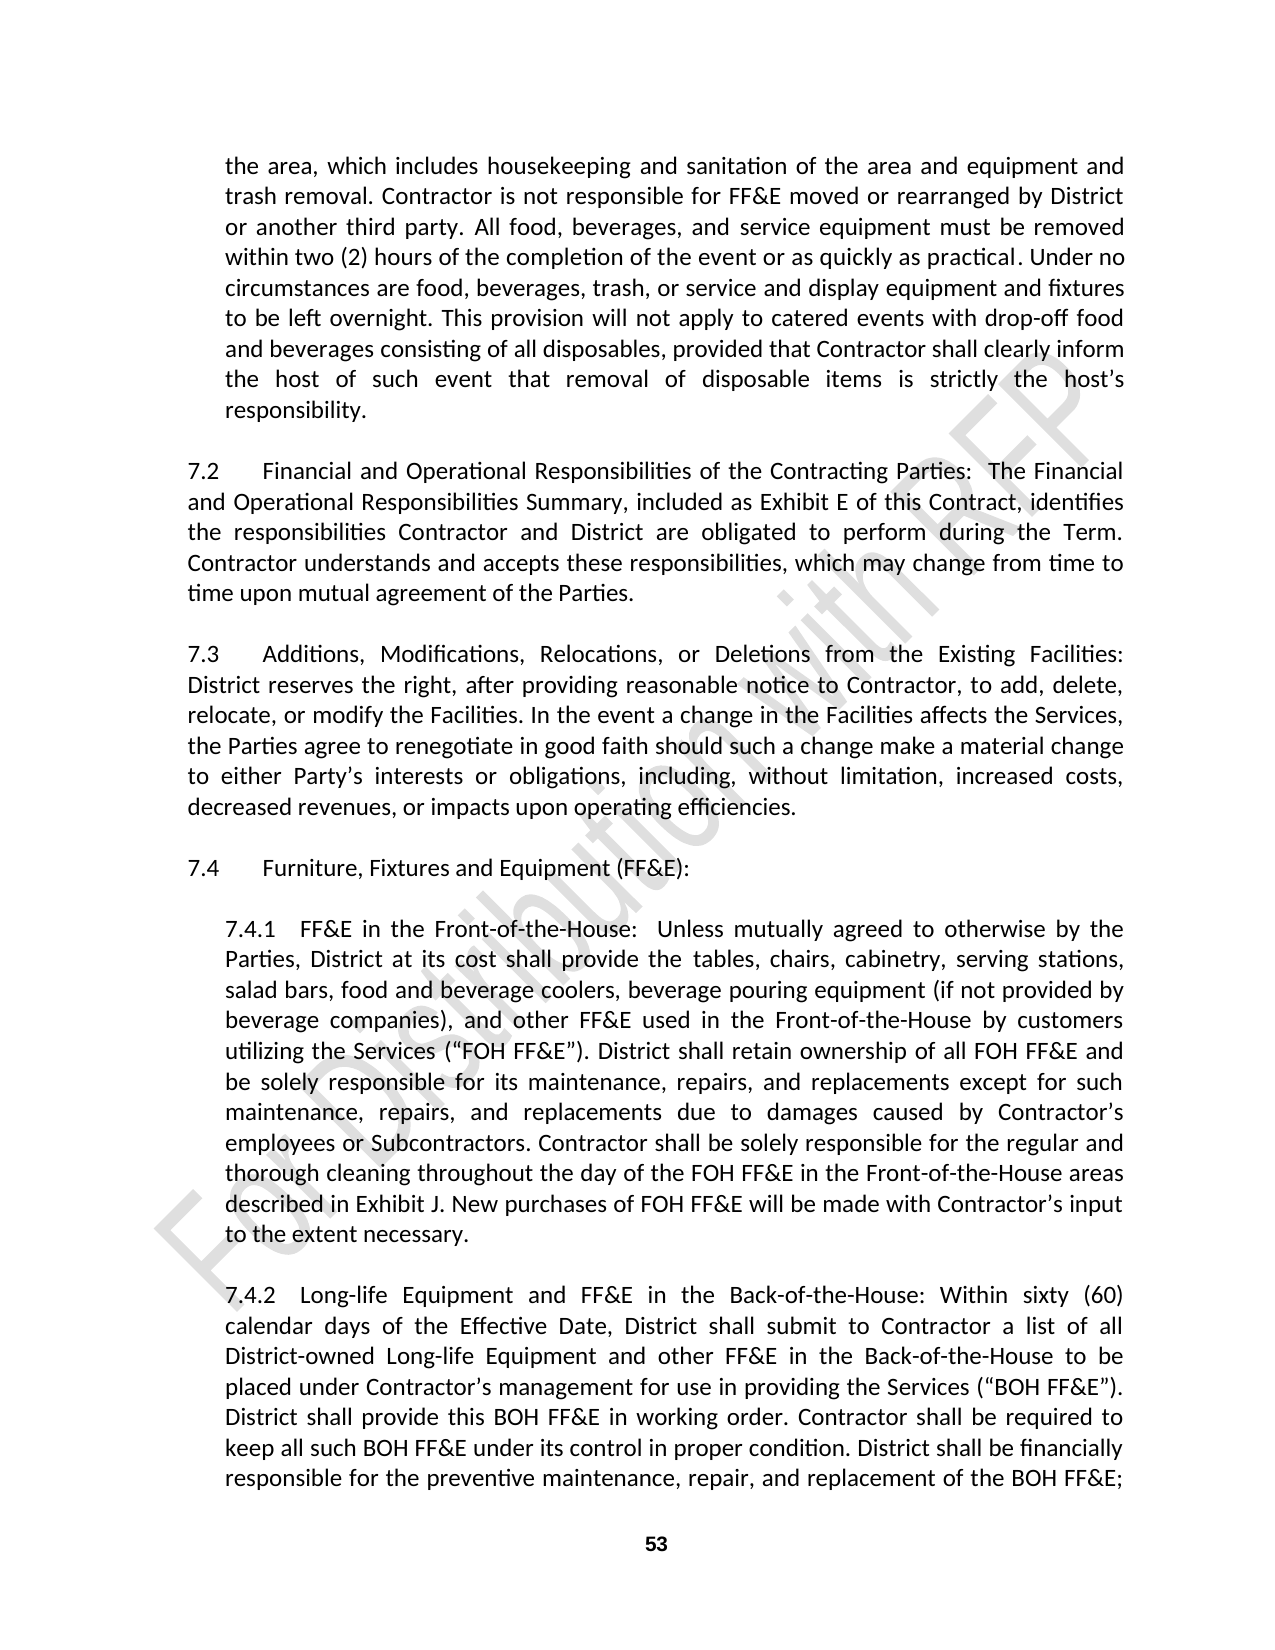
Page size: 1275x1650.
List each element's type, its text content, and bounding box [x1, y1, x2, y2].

list Furniture, Fixtures and Equipment (FF&E): [187, 852, 1125, 882]
list Additions, Modifications, Relocations, or Deletions from the Existing Facilities: District reserves the right, after providing reasonable notice to Contractor, to add, delete, relocate, or modify the Facilities. In the event a change in the Facilities affects the Services, the Parties agree to renegotiate in good faith should such a change make a material change to either Party’s interests or obligations, including, without limitation, increased costs, decreased revenues, or impacts upon operating efficiencies. [187, 638, 1125, 821]
list Financial and Operational Responsibilities of the Contracting Parties: The Financial and Operational Responsibilities Summary, included as Exhibit E of this Contract, identifies the responsibilities Contractor and District are obligated to perform during the Term. Contractor understands and accepts these responsibilities, which may change from time to time upon mutual agreement of the Parties. [187, 455, 1125, 608]
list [225, 150, 1125, 425]
list FF&E in the Front-of-the-House: Unless mutually agreed to otherwise by the Parties, District at its cost shall provide the tables, chairs, cabinetry, serving stations, salad bars, food and beverage coolers, beverage pouring equipment (if not provided by beverage companies), and other FF&E used in the Front-of-the-House by customers utilizing the Services (“FOH FF&E”). District shall retain ownership of all FOH FF&E and be solely responsible for its maintenance, repairs, and replacements except for such maintenance, repairs, and replacements due to damages caused by Contractor’s employees or Subcontractors. Contractor shall be solely responsible for the regular and thorough cleaning throughout the day of the FOH FF&E in the Front-of-the-House areas described in Exhibit J. New purchases of FOH FF&E will be made with Contractor’s input to the extent necessary. [225, 913, 1125, 1249]
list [225, 1279, 1125, 1493]
